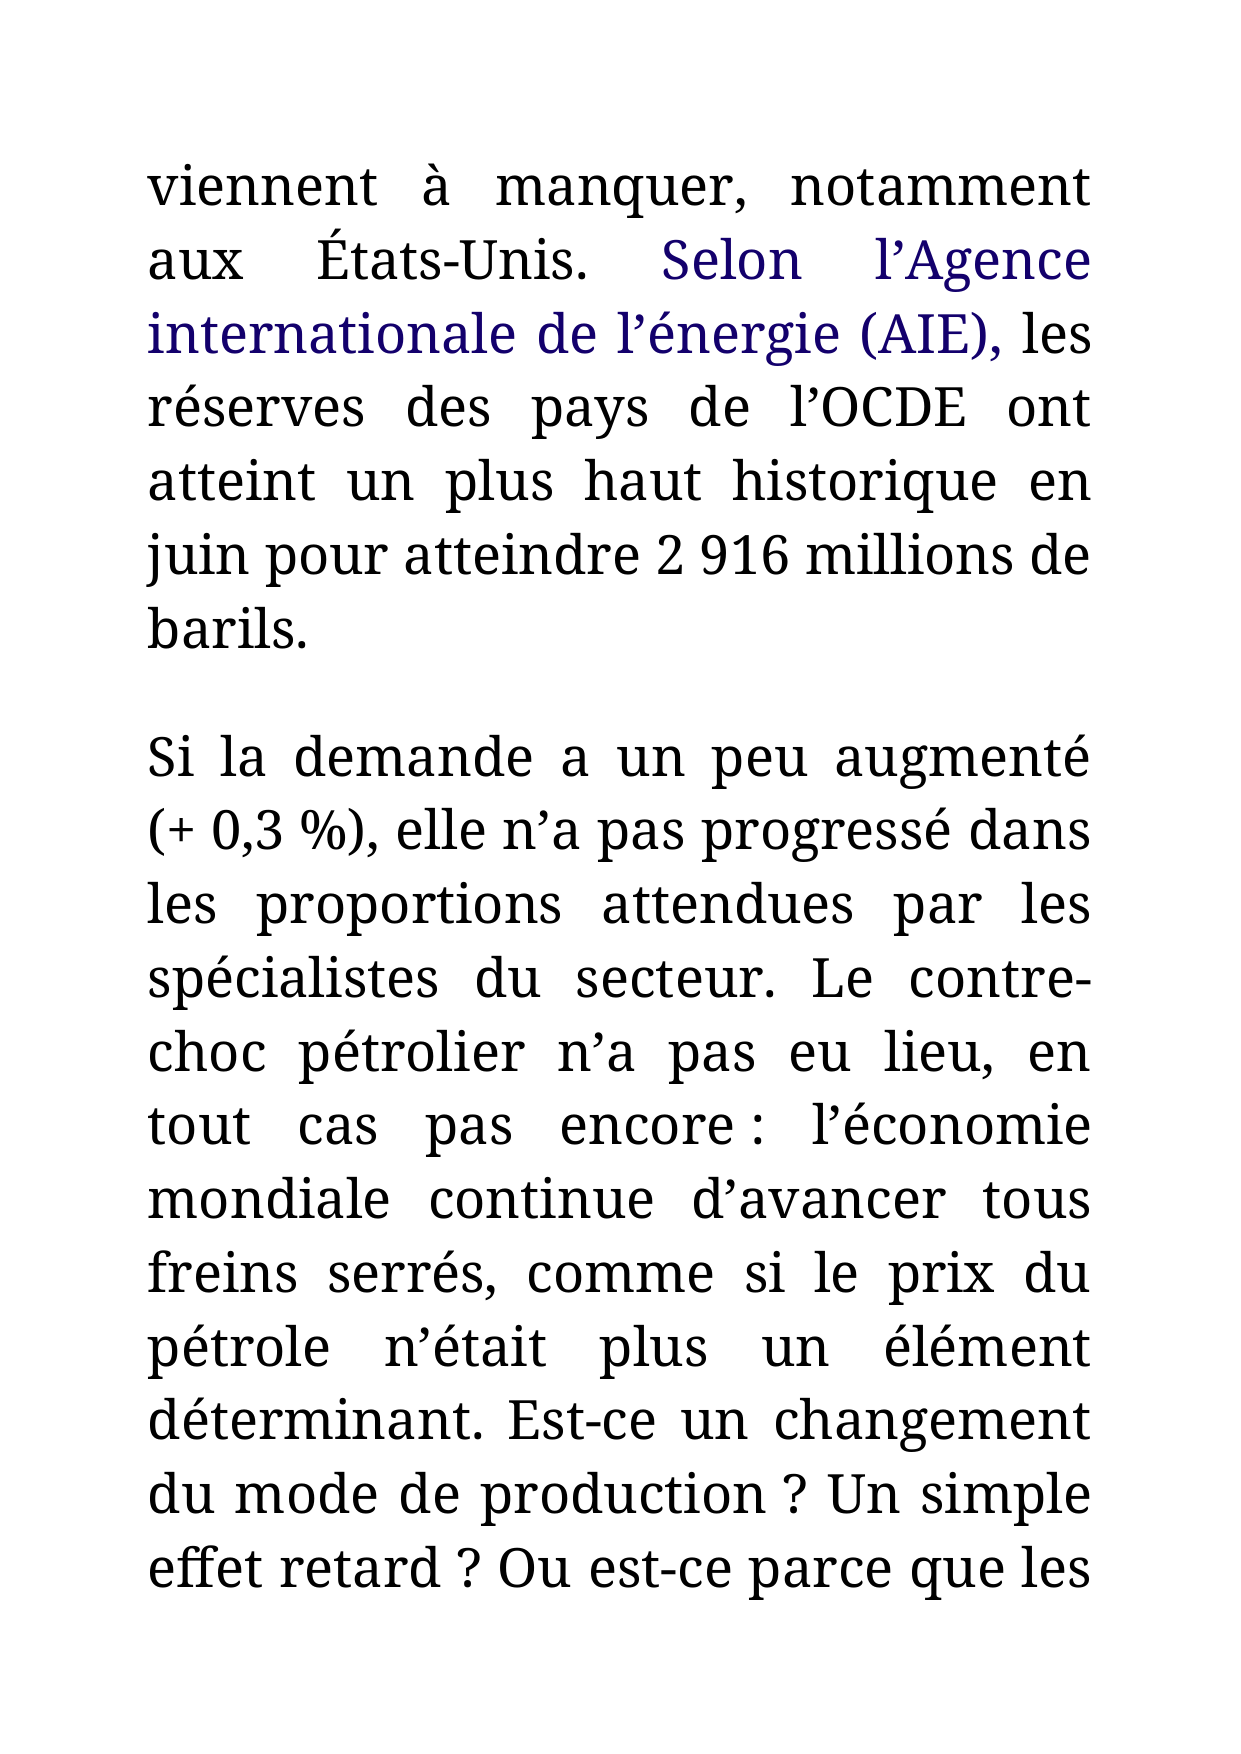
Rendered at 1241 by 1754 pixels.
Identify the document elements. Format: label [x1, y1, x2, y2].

text [148, 718, 1092, 1603]
text [148, 148, 1092, 664]
